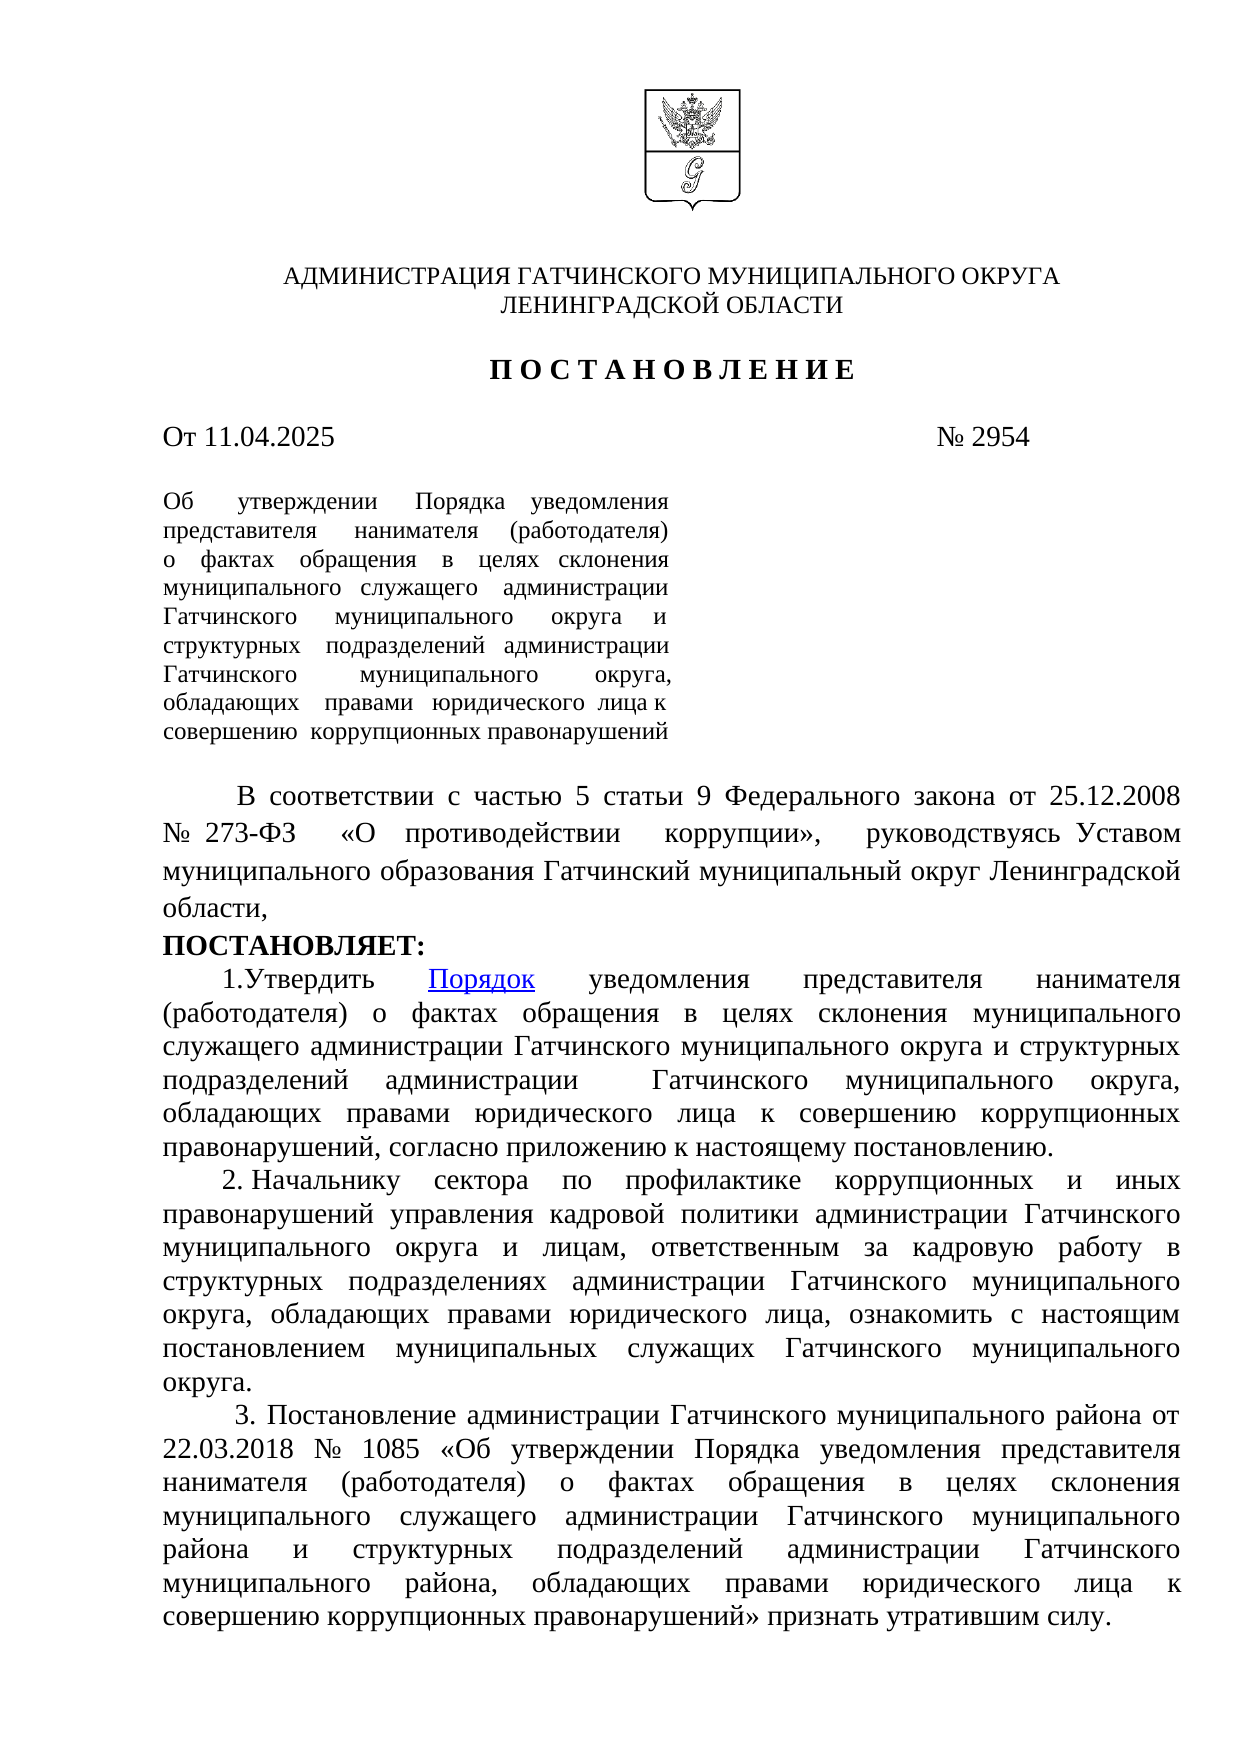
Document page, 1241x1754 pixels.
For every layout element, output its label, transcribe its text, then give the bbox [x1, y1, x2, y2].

text От 11.04.2025 № 2954 [162, 419, 1181, 453]
text П О С Т А Н О В Л Е Н И Е [162, 352, 1181, 386]
text 3. Постановление администрации Гатчинского муниципального района от 22.03.2018 № 1085 «Об утверждении Порядка уведомления представителя нанимателя (работодателя) о фактах обращения в целях склонения муниципального служащего администрации Гатчинского муниципального района и структурных подразделений администрации Гатчинского муниципального района, обладающих правами юридического лица к совершению коррупционных правонарушений» признать утратившим силу. [162, 1397, 1181, 1632]
list Начальнику сектора по профилактике коррупционных и иных правонарушений управления кадровой политики администрации Гатчинского муниципального округа и лицам, ответственным за кадровую работу в структурных подразделениях администрации Гатчинского муниципального округа, обладающих правами юридического лица, ознакомить с настоящим постановлением муниципальных служащих Гатчинского муниципального округа. [162, 1162, 1181, 1397]
text 1.Утвердить Порядок уведомления представителя нанимателя (работодателя) о фактах обращения в целях склонения муниципального служащего администрации Гатчинского муниципального округа и структурных подразделений администрации Гатчинского муниципального округа, обладающих правами юридического лица к совершению коррупционных правонарушений, согласно приложению к настоящему постановлению. [162, 961, 1181, 1162]
text ПОСТАНОВЛЯЕТ: [162, 924, 1181, 961]
table_header Об утверждении Порядка уведомления представителя нанимателя (работодателя) о фактах обращения в целях склонения муниципального служащего администрации Гатчинского муниципального округа и структурных подразделений администрации Гатчинского муниципального округа, обладающих правами юридического лица к совершению коррупционных правонарушений [163, 486, 708, 745]
picture [643, 88, 742, 212]
text АДМИНИСТРАЦИЯ ГАТЧИНСКОГО МУНИЦИПАЛЬНОГО ОКРУГА [162, 261, 1181, 290]
text ЛЕНИНГРАДСКОЙ ОБЛАСТИ [162, 290, 1181, 318]
text В соответствии с частью 5 статьи 9 Федерального закона от 25.12.2008 № 273-ФЗ «О противодействии коррупции», руководствуясь Уставом муниципального образования Гатчинский муниципальный округ Ленинградской области, [162, 774, 1181, 924]
